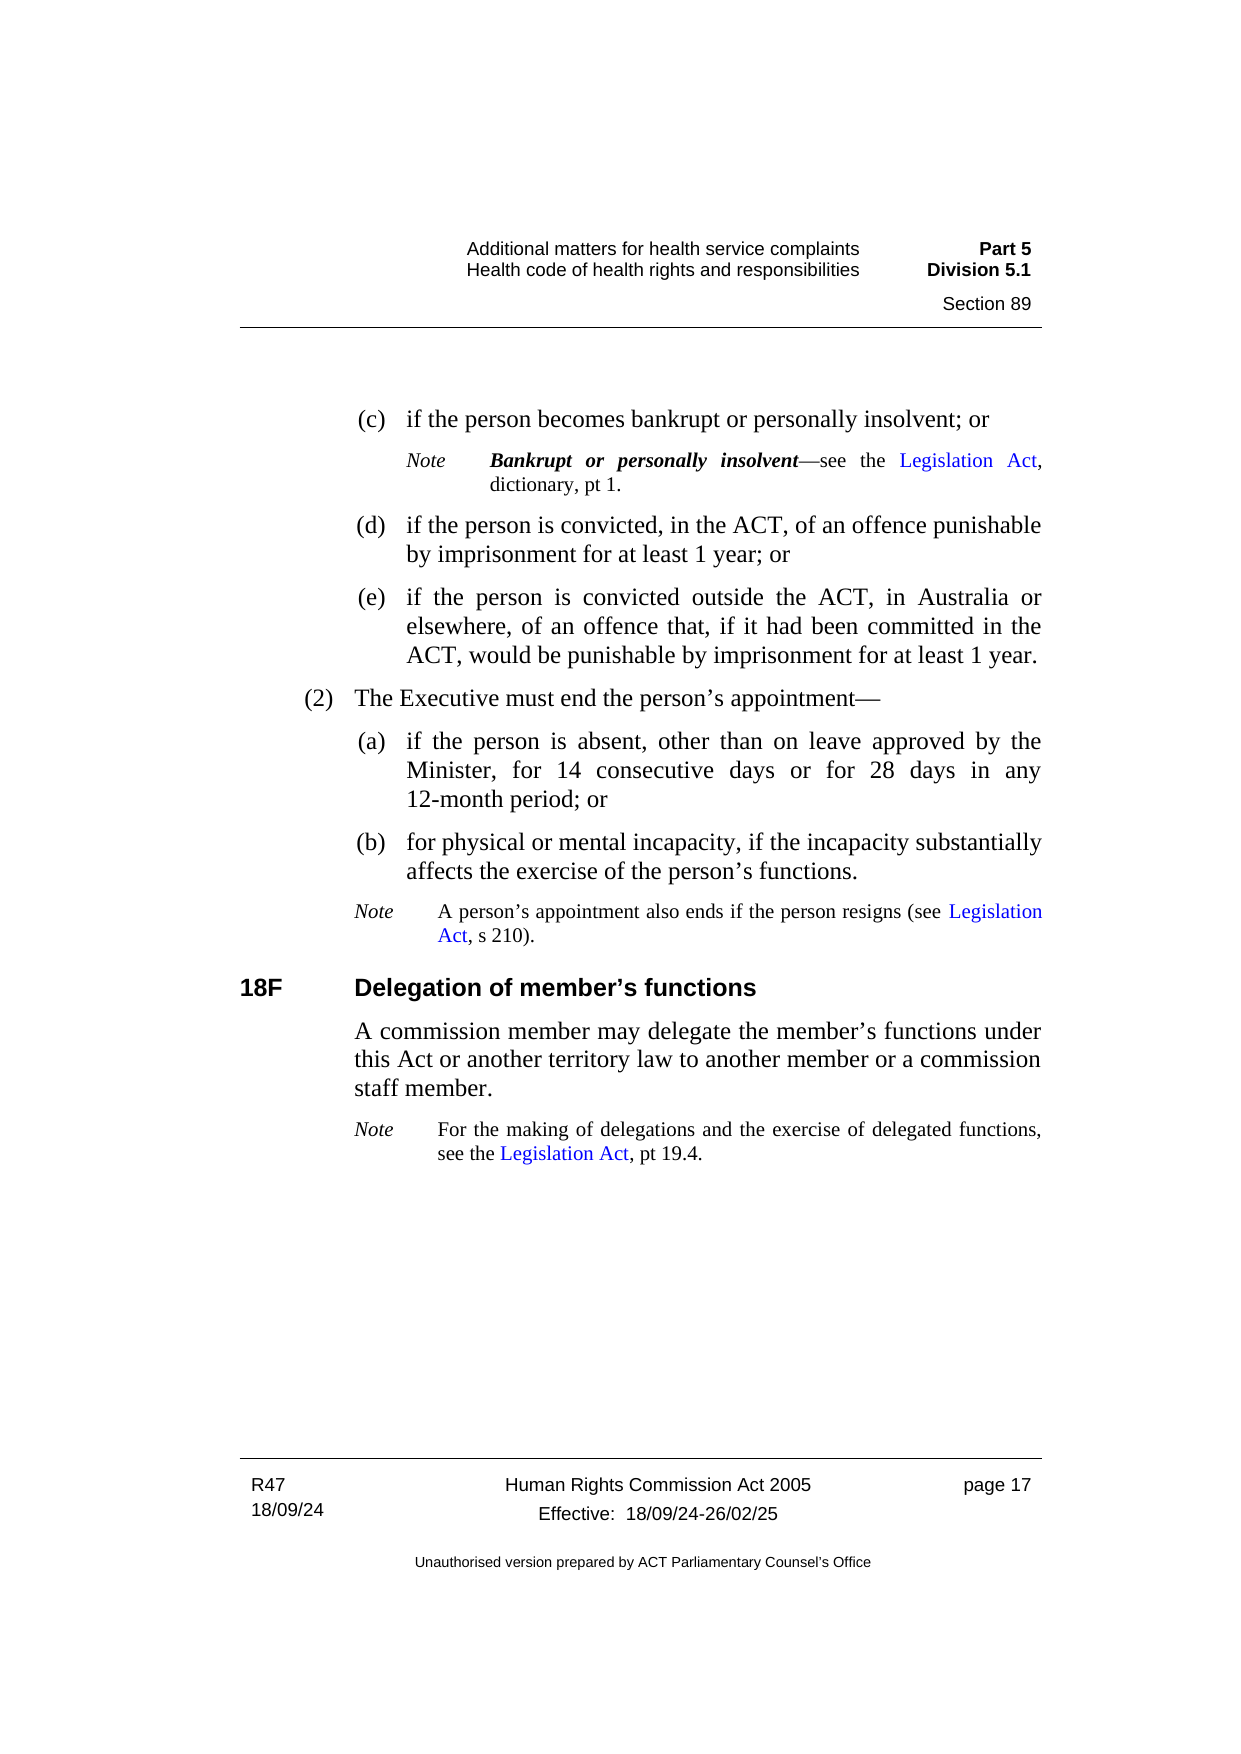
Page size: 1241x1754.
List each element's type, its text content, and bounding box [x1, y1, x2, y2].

text (d) if the person is convicted, in the ACT, of an offence punishable by imprisonment for at least 1 year; or [239, 510, 1042, 568]
text (2) The Executive must end the person’s appointment— [239, 683, 1042, 712]
text (a) if the person is absent, other than on leave approved by the Minister, for 14 consecutive days or for 28 days in any 12-month period; or [239, 726, 1042, 813]
text Note Bankrupt or personally insolvent—see the Legislation Act, dictionary, pt 1. [406, 447, 1042, 496]
text Note A person’s appointment also ends if the person resigns (see Legislation Act, s 210). [354, 899, 1042, 947]
text (c) if the person becomes bankrupt or personally insolvent; or [239, 404, 1042, 433]
text (e) if the person is convicted outside the ACT, in Australia or elsewhere, of an offence that, if it had been committed in the ACT, would be punishable by imprisonment for at least 1 year. [239, 582, 1042, 668]
text A commission member may delegate the member’s functions under this Act or another territory law to another member or a commission staff member. [354, 1016, 1042, 1102]
text Note For the making of delegations and the exercise of delegated functions, see the Legislation Act, pt 19.4. [354, 1117, 1042, 1165]
text 18F Delegation of member’s functions [239, 972, 1042, 1001]
text (b) for physical or mental incapacity, if the incapacity substantially affects the exercise of the person’s functions. [239, 827, 1042, 885]
